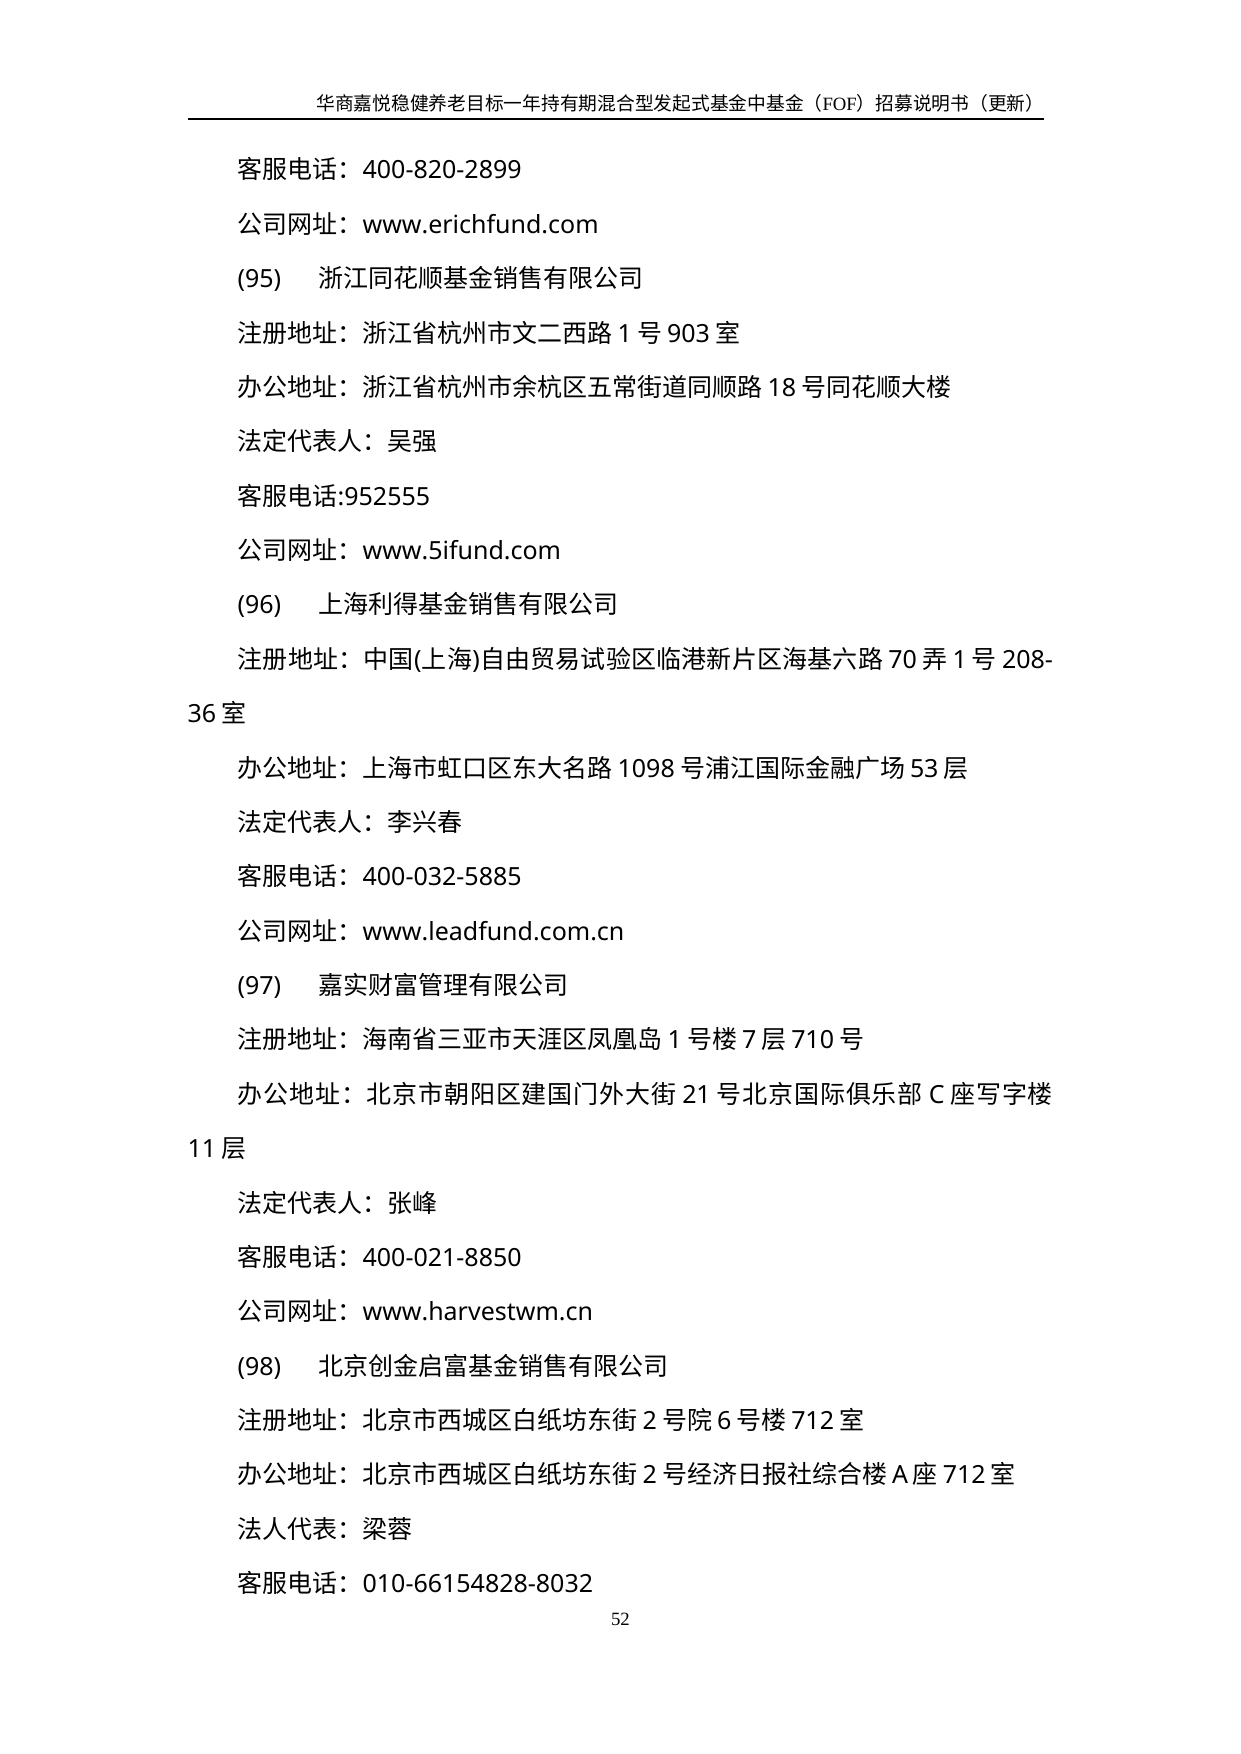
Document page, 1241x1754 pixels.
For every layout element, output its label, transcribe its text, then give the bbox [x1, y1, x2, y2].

text (97) 嘉实财富管理有限公司 [187, 966, 1053, 1002]
text 法定代表人：张峰 [187, 1183, 1053, 1219]
text 客服电话:952555 [187, 476, 1053, 512]
text 法人代表：梁蓉 [187, 1509, 1053, 1546]
text 办公地址：上海市虹口区东大名路1098号浦江国际金融广场53层 [187, 748, 1053, 784]
text 客服电话：010-66154828-8032 [187, 1564, 1053, 1600]
text 客服电话：400-021-8850 [187, 1237, 1053, 1274]
text 注册地址：浙江省杭州市文二西路1号903室 [187, 313, 1053, 349]
text 注册地址：北京市西城区白纸坊东街2号院6号楼712室 [187, 1401, 1053, 1437]
text 办公地址：北京市西城区白纸坊东街2号经济日报社综合楼A座712室 [187, 1455, 1053, 1491]
text 公司网址：www.erichfund.com [187, 204, 1053, 241]
text 办公地址：北京市朝阳区建国门外大街21号北京国际俱乐部C座写字楼11层 [187, 1074, 1053, 1165]
text 客服电话：400-820-2899 [187, 150, 1053, 186]
text 法定代表人：李兴春 [187, 802, 1053, 839]
text 法定代表人：吴强 [187, 422, 1053, 458]
text (98) 北京创金启富基金销售有限公司 [187, 1346, 1053, 1382]
text 注册地址：海南省三亚市天涯区凤凰岛1号楼7层710号 [187, 1020, 1053, 1056]
text 办公地址：浙江省杭州市余杭区五常街道同顺路18号同花顺大楼 [187, 367, 1053, 404]
text 公司网址：www.harvestwm.cn [187, 1292, 1053, 1328]
text 公司网址：www.leadfund.com.cn [187, 911, 1053, 947]
text 客服电话：400-032-5885 [187, 857, 1053, 893]
text 注册地址：中国(上海)自由贸易试验区临港新片区海基六路70弄1号208-36室 [187, 639, 1053, 730]
text 公司网址：www.5ifund.com [187, 531, 1053, 567]
text (96) 上海利得基金销售有限公司 [187, 585, 1053, 621]
text (95) 浙江同花顺基金销售有限公司 [187, 259, 1053, 295]
